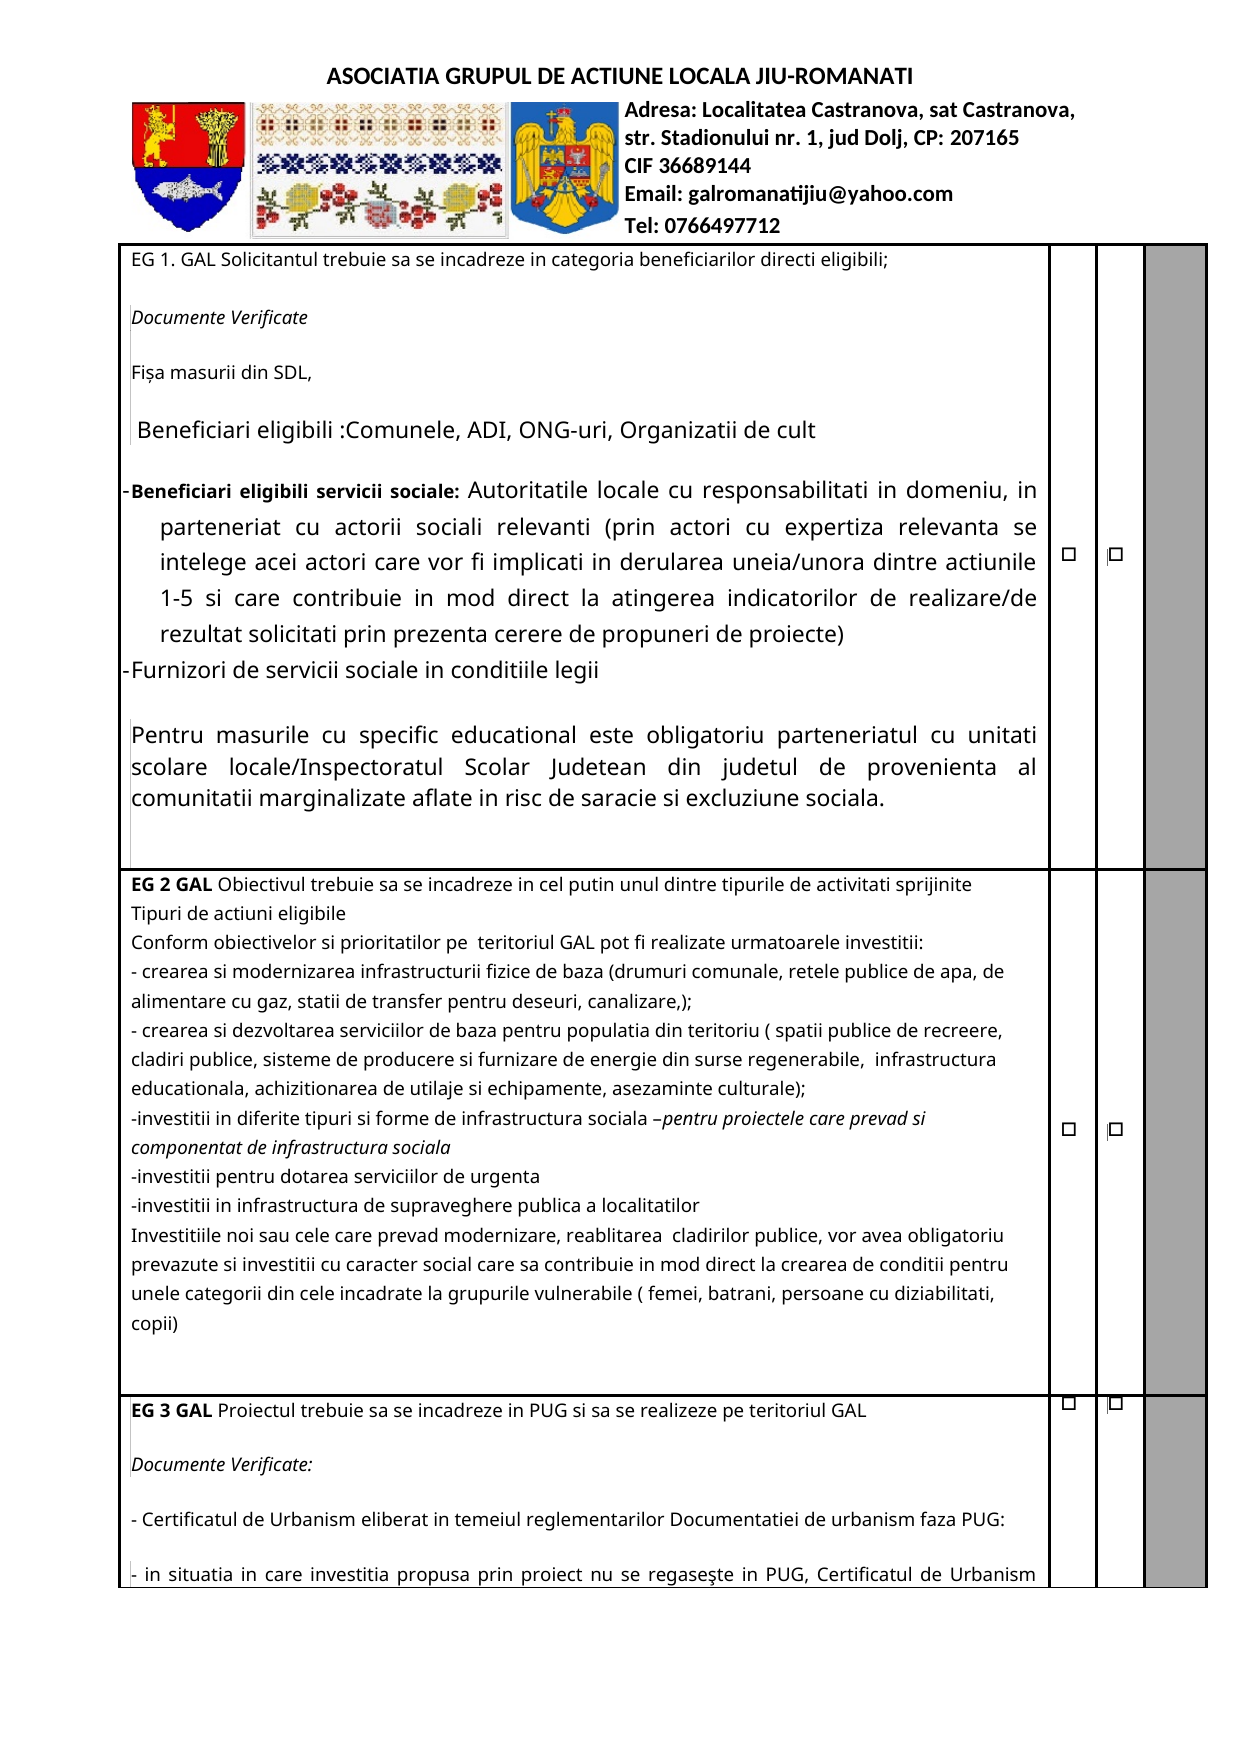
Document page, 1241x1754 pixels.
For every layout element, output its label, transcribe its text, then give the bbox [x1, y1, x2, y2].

table_cell [1098, 871, 1143, 1394]
table_cell EG 1. GAL Solicitantul trebuie sa se incadreze in categoria beneficiarilor directi eligibili; Documente Verificate Fișa masurii din SDL, Beneficiari eligibili :Comunele, ADI, ONG-uri, Organizatii de cult Beneficiari eligibili servicii sociale: Autoritatile locale cu responsabilitati in domeniu, in parteneriat cu actorii sociali relevanti (prin actori cu expertiza relevanta se intelege acei actori care vor fi implicati in derularea uneia/unora dintre actiunile 1-5 si care contribuie in mod direct la atingerea indicatorilor de realizare/de rezultat solicitati prin prezenta cerere de propuneri de proiecte) Furnizori de servicii sociale in conditiile legii Pentru masurile cu specific educational este obligatoriu parteneriatul cu unitati scolare locale/Inspectoratul Scolar Judetean din judetul de provenienta al comunitatii marginalizate aflate in risc de saracie si excluziune sociala. [121, 246, 1048, 868]
table_cell [1146, 246, 1205, 868]
table_cell [1051, 871, 1095, 1394]
table_cell [1051, 1397, 1095, 1587]
table_cell [1146, 871, 1205, 1394]
table_cell [1146, 1397, 1205, 1587]
table_cell [1098, 246, 1143, 868]
table_cell [1098, 1397, 1143, 1587]
table_cell [1051, 246, 1095, 868]
table_cell EG 2 GAL Obiectivul trebuie sa se incadreze in cel putin unul dintre tipurile de activitati sprijinite Tipuri de actiuni eligibile Conform obiectivelor si prioritatilor pe teritoriul GAL pot fi realizate urmatoarele investitii: - crearea si modernizarea infrastructurii fizice de baza (drumuri comunale, retele publice de apa, de alimentare cu gaz, statii de transfer pentru deseuri, canalizare,); - crearea si dezvoltarea serviciilor de baza pentru populatia din teritoriu ( spatii publice de recreere, cladiri publice, sisteme de producere si furnizare de energie din surse regenerabile, infrastructura educationala, achizitionarea de utilaje si echipamente, asezaminte culturale); -investitii in diferite tipuri si forme de infrastructura sociala –pentru proiectele care prevad si componentat de infrastructura sociala -investitii pentru dotarea serviciilor de urgenta -investitii in infrastructura de supraveghere publica a localitatilor Investitiile noi sau cele care prevad modernizare, reablitarea cladirilor publice, vor avea obligatoriu prevazute si investitii cu caracter social care sa contribuie in mod direct la crearea de conditii pentru unele categorii din cele incadrate la grupurile vulnerabile ( femei, batrani, persoane cu diziabilitati, copii) [121, 871, 1048, 1394]
picture [131, 102, 621, 242]
